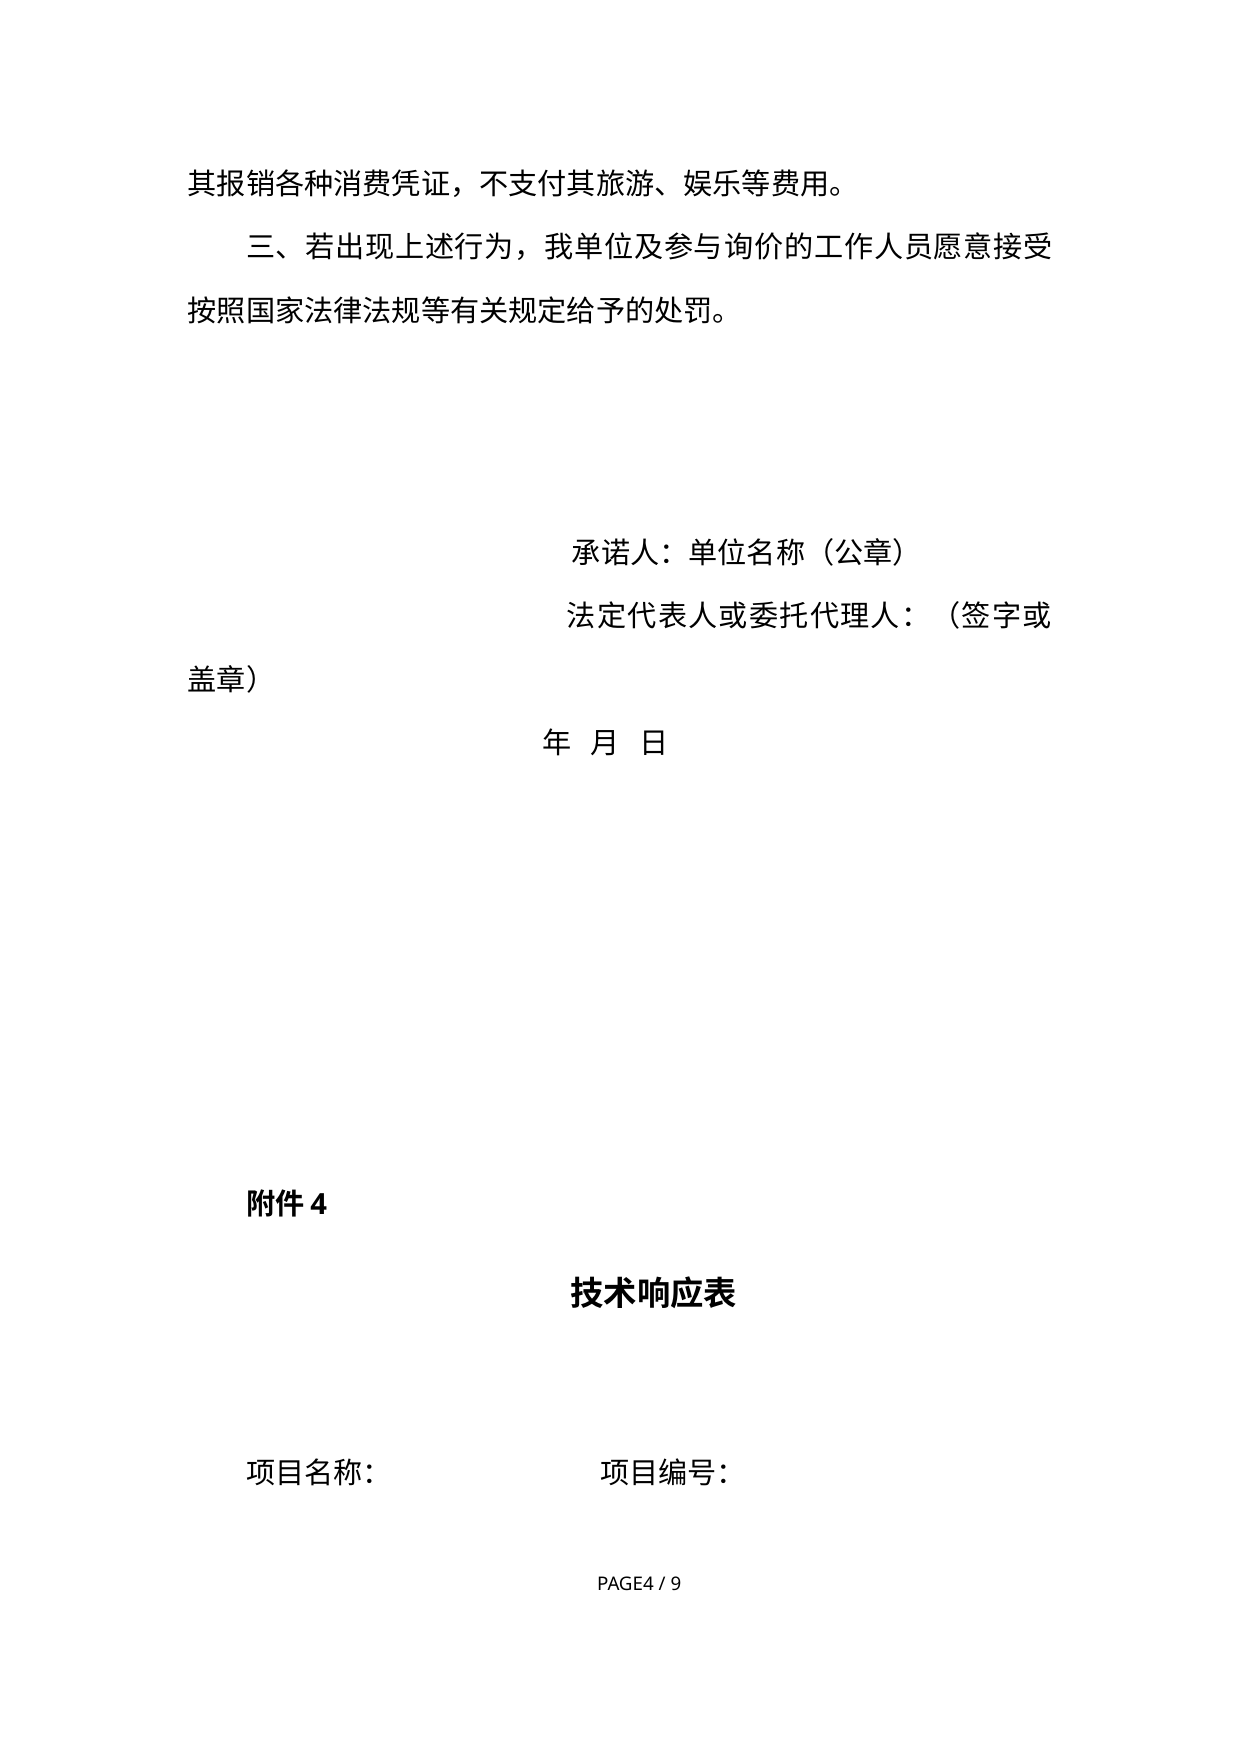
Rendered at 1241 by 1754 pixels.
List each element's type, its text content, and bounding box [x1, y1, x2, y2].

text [187, 161, 1053, 203]
text 承诺人：单位名称（公章） [187, 529, 1053, 572]
text 三、若出现上述行为，我单位及参与询价的工作人员愿意接受按照国家法律法规等有关规定给予的处罚。 [187, 224, 1053, 330]
text 项目名称： 项目编号： [187, 1437, 1053, 1504]
text 附件4 [187, 1168, 1053, 1236]
text 法定代表人或委托代理人：（签字或盖章） [187, 593, 1053, 698]
text 年 月 日 [187, 719, 1053, 762]
text 技术响应表 [187, 1257, 1053, 1325]
